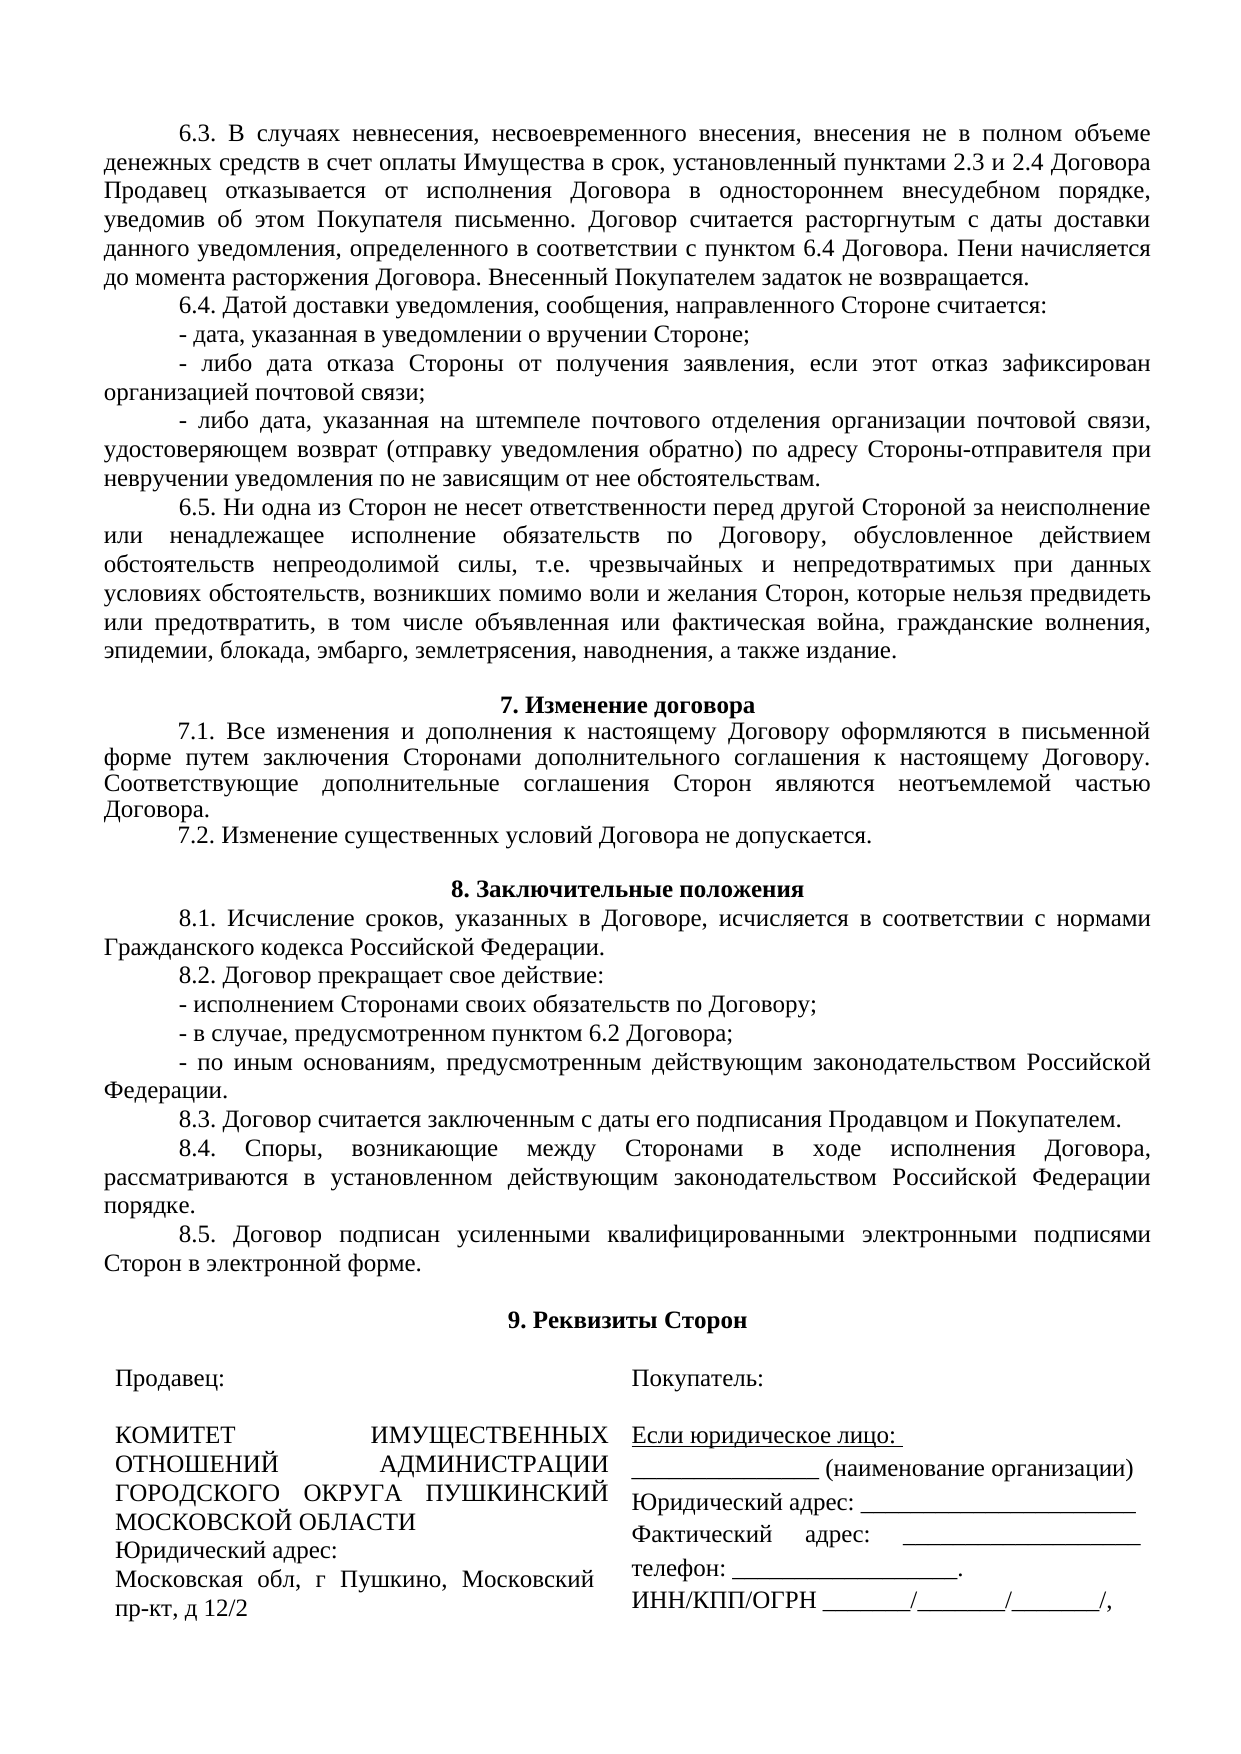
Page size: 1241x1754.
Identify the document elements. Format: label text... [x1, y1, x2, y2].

text 8.5. Договор подписан усиленными квалифицированными электронными подписями Сторон в электронной форме. [103, 1219, 1152, 1277]
text 9. Реквизиты Сторон [103, 1306, 1152, 1334]
text 6.5. Ни одна из Сторон не несет ответственности перед другой Стороной за неисполнение или ненадлежащее исполнение обязательств по Договору, обусловленное действием обстоятельств непреодолимой силы, т.е. чрезвычайных и непредотвратимых при данных условиях обстоятельств, возникших помимо воли и желания Сторон, которые нельзя предвидеть или предотвратить, в том числе объявленная или фактическая война, гражданские волнения, эпидемии, блокада, эмбарго, землетрясения, наводнения, а также издание. [103, 492, 1152, 664]
text 6.3. В случаях невнесения, несвоевременного внесения, внесения не в полном объеме денежных средств в счет оплаты Имущества в срок, установленный пунктами 2.3 и 2.4 Договора Продавец отказывается от исполнения Договора в одностороннем внесудебном порядке, уведомив об этом Покупателя письменно. Договор считается расторгнутым с даты доставки данного уведомления, определенного в соответствии с пунктом 6.4 Договора. Пени начисляется до момента расторжения Договора. Внесенный Покупателем задаток не возвращается. [103, 118, 1152, 291]
list - исполнением Сторонами своих обязательств по Договору; [103, 989, 1152, 1018]
text - либо дата отказа Стороны от получения заявления, если этот отказ зафиксирован организацией почтовой связи; [103, 348, 1152, 406]
list 8.3. Договор считается заключенным с даты его подписания Продавцом и Покупателем. [103, 1104, 1152, 1133]
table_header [104, 1363, 620, 1622]
text 8.4. Споры, возникающие между Сторонами в ходе исполнения Договора, рассматриваются в установленном действующим законодательством Российской Федерации порядке. [103, 1133, 1152, 1219]
list - в случае, предусмотренном пунктом 6.2 Договора; [103, 1018, 1152, 1047]
text - либо дата, указанная на штемпеле почтового отделения организации почтовой связи, удостоверяющем возврат (отправку уведомления обратно) по адресу Стороны-отправителя при невручении уведомления по не зависящим от нее обстоятельствам. [103, 406, 1152, 492]
text - дата, указанная в уведомлении о вручении Стороне; [103, 319, 1152, 348]
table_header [620, 1363, 1152, 1622]
text 7.1. Все изменения и дополнения к настоящему Договору оформляются в письменной форме путем заключения Сторонами дополнительного соглашения к настоящему Договору. Соответствующие дополнительные соглашения Сторон являются неотъемлемой частью Договора. [103, 719, 1152, 823]
text 8.1. Исчисление сроков, указанных в Договоре, исчисляется в соответствии с нормами Гражданского кодекса Российской Федерации. [103, 903, 1152, 961]
text 8.2. Договор прекращает свое действие: [103, 961, 1152, 989]
text 7.2. Изменение существенных условий Договора не допускается. [103, 823, 1152, 848]
text 6.4. Датой доставки уведомления, сообщения, направленного Стороне считается: [103, 291, 1152, 319]
list - по иным основаниям, предусмотренным действующим законодательством Российской Федерации. [103, 1047, 1152, 1104]
text 8. Заключительные положения [103, 874, 1152, 903]
text 7. Изменение договора [103, 693, 1152, 719]
